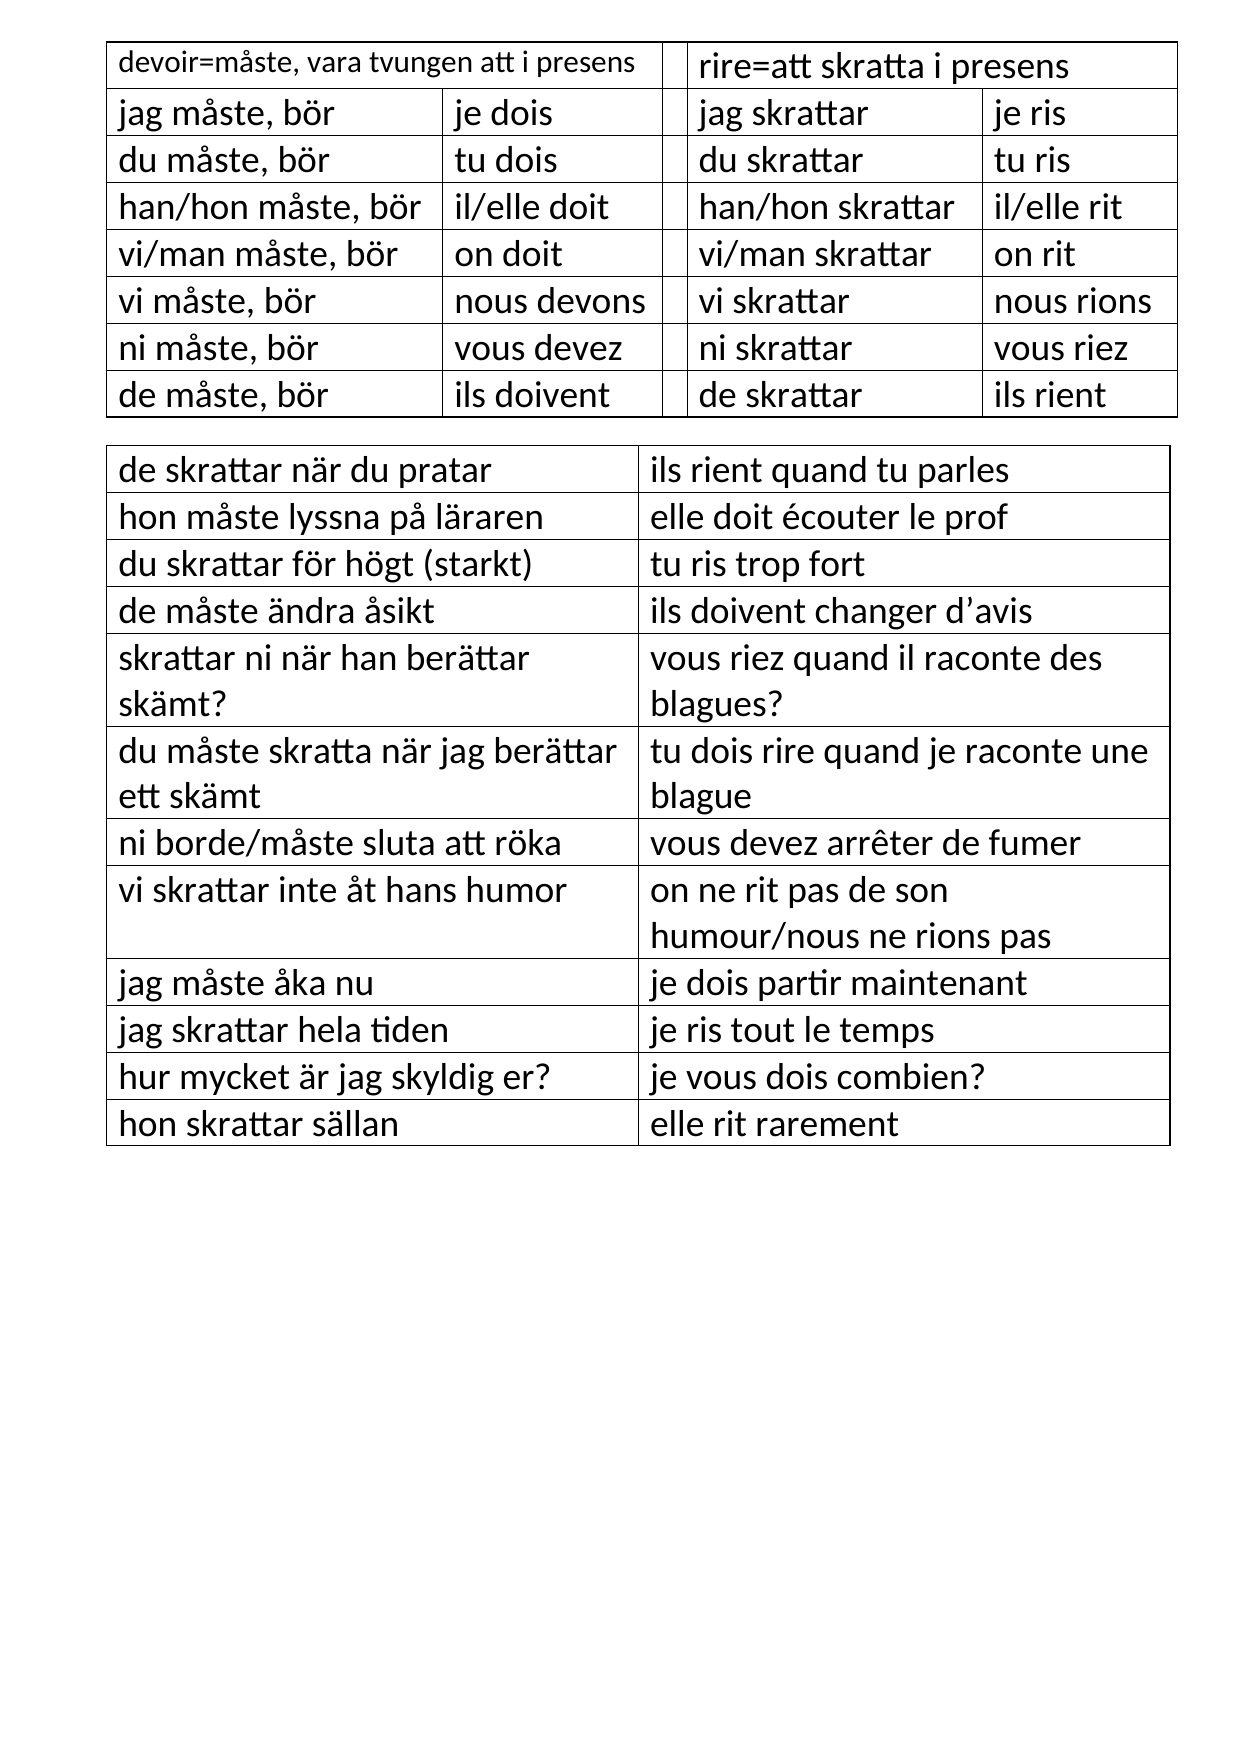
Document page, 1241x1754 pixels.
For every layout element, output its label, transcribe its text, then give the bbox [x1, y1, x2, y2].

table_cell vous riez [983, 324, 1177, 369]
table_cell tu dois [443, 136, 662, 182]
table_cell nous rions [983, 277, 1177, 323]
table_cell du måste, bör [107, 136, 442, 182]
table_cell nous devons [443, 277, 662, 323]
table_cell jag skrattar [688, 89, 982, 135]
table_cell ils doivent changer d’avis [639, 587, 1169, 633]
table_cell hon skrattar sällan [107, 1100, 638, 1145]
table_header rire=att skratta i presens [688, 43, 1177, 88]
table_cell je dois partir maintenant [639, 959, 1169, 1005]
table_cell elle doit écouter le prof [639, 493, 1169, 539]
table_cell han/hon skrattar [688, 183, 982, 229]
table_cell [663, 89, 687, 135]
table_header [663, 43, 687, 88]
table_cell [663, 183, 687, 229]
table_cell [663, 277, 687, 323]
table_cell il/elle doit [443, 183, 662, 229]
table_cell tu dois rire quand je raconte une blague [639, 727, 1169, 818]
table_cell hur mycket är jag skyldig er? [107, 1053, 638, 1098]
table_cell je ris tout le temps [639, 1006, 1169, 1052]
table_cell vi skrattar [688, 277, 982, 323]
table_cell ni skrattar [688, 324, 982, 369]
table_cell [663, 371, 687, 416]
table_cell skrattar ni när han berättar skämt? [107, 634, 638, 726]
table_cell tu ris trop fort [639, 540, 1169, 586]
table_cell de skrattar [688, 371, 982, 416]
table_cell du måste skratta när jag berättar ett skämt [107, 727, 638, 818]
table_cell de måste ändra åsikt [107, 587, 638, 633]
table_cell [663, 324, 687, 369]
table_cell on rit [983, 230, 1177, 276]
table_cell [663, 136, 687, 182]
table_cell jag måste åka nu [107, 959, 638, 1005]
table_cell tu ris [983, 136, 1177, 182]
table_header devoir=måste, vara tvungen att i presens [107, 43, 662, 88]
table_cell de måste, bör [107, 371, 442, 416]
table_header ils rient quand tu parles [639, 446, 1169, 492]
table_cell hon måste lyssna på läraren [107, 493, 638, 539]
table_cell vous devez [443, 324, 662, 369]
table_cell on doit [443, 230, 662, 276]
table_cell du skrattar för högt (starkt) [107, 540, 638, 586]
table_cell ni borde/måste sluta att röka [107, 819, 638, 865]
table_cell han/hon måste, bör [107, 183, 442, 229]
table_cell je vous dois combien? [639, 1053, 1169, 1098]
table_cell vi/man måste, bör [107, 230, 442, 276]
table_cell ils doivent [443, 371, 662, 416]
table_cell [663, 230, 687, 276]
table_cell ils rient [983, 371, 1177, 416]
table_cell vous devez arrêter de fumer [639, 819, 1169, 865]
table_cell ni måste, bör [107, 324, 442, 369]
table_header de skrattar när du pratar [107, 446, 638, 492]
table_cell il/elle rit [983, 183, 1177, 229]
table_cell vi/man skrattar [688, 230, 982, 276]
table_cell je dois [443, 89, 662, 135]
table_cell vi måste, bör [107, 277, 442, 323]
table_cell je ris [983, 89, 1177, 135]
table_cell jag måste, bör [107, 89, 442, 135]
table_cell on ne rit pas de son humour/nous ne rions pas [639, 866, 1169, 958]
table_cell vi skrattar inte åt hans humor [107, 866, 638, 958]
table_cell elle rit rarement [639, 1100, 1169, 1145]
table_cell jag skrattar hela tiden [107, 1006, 638, 1052]
table_cell du skrattar [688, 136, 982, 182]
table_cell vous riez quand il raconte des blagues? [639, 634, 1169, 726]
